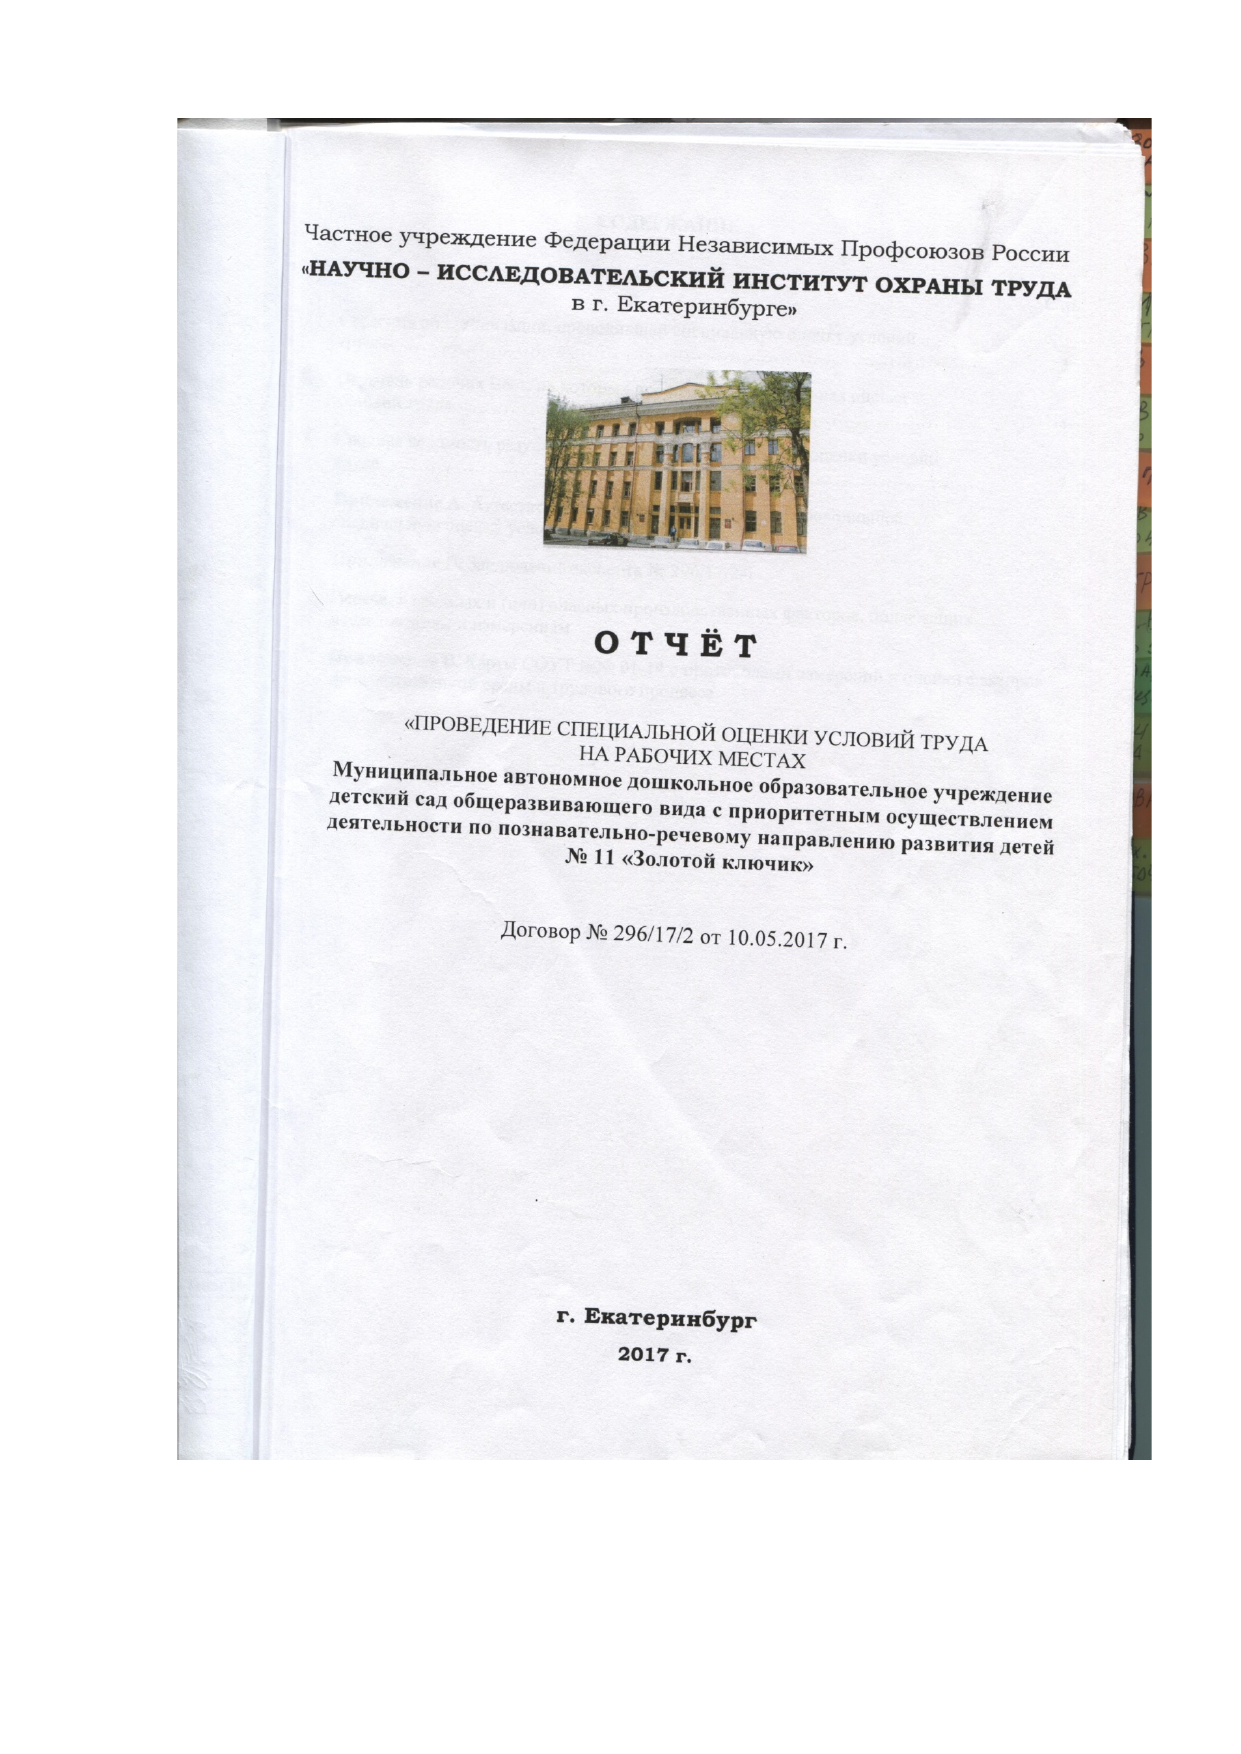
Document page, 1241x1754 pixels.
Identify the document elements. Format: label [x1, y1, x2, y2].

picture [177, 118, 1152, 1460]
